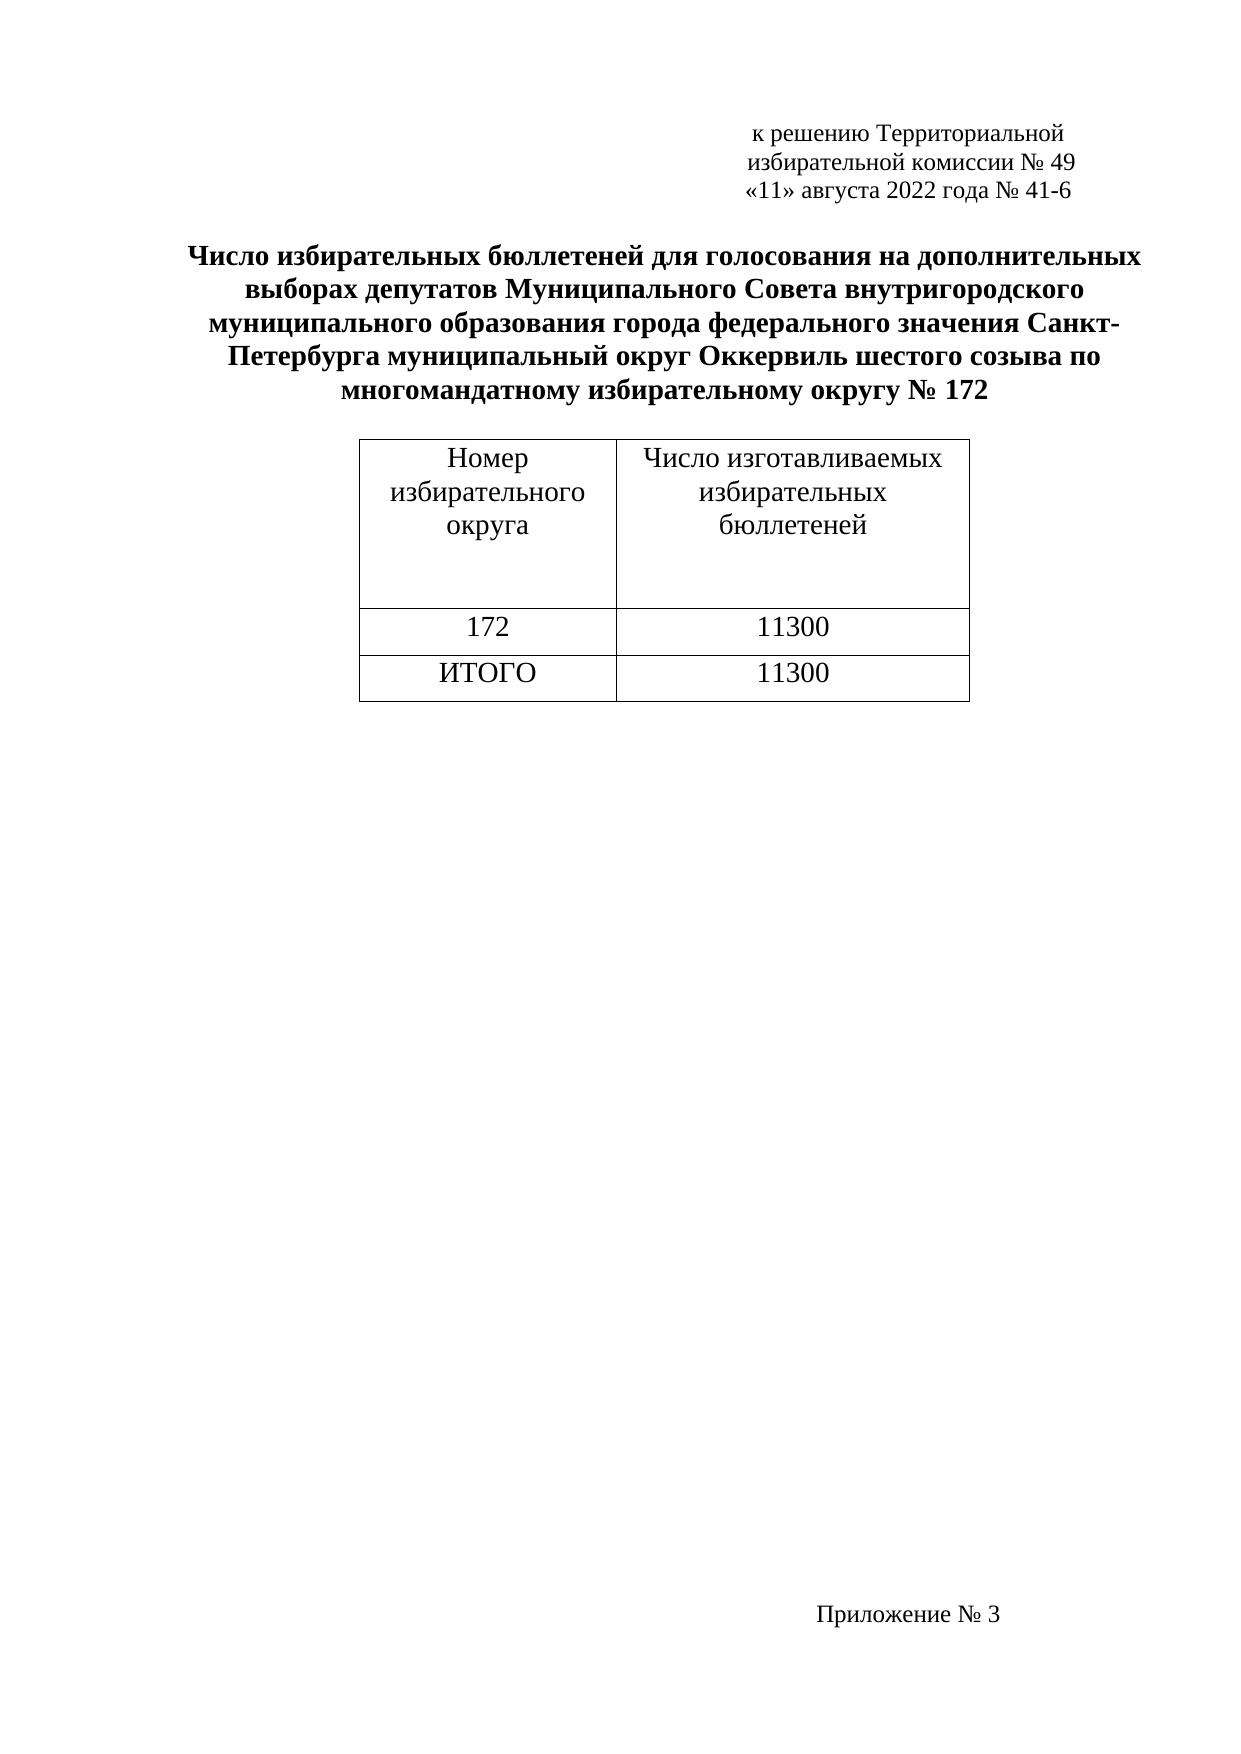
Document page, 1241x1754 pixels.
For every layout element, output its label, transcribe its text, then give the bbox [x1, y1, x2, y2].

text Число избирательных бюллетеней для голосования на дополнительных выборах депутатов Муниципального Совета внутригородского муниципального образования города федерального значения Санкт-Петербурга муниципальный округ Оккервиль шестого созыва по многомандатному избирательному округу № 172 [177, 238, 1152, 406]
text «11» августа 2022 года № 41-6 [664, 176, 1152, 204]
table_header Число изготавливаемых избирательных бюллетеней [617, 440, 969, 608]
text Приложение № 3 [664, 1599, 1152, 1628]
text к решению Территориальной [664, 118, 1152, 147]
table_cell 11300 [617, 609, 969, 654]
text избирательной комиссии № 49 [664, 147, 1152, 176]
table_cell 11300 [617, 656, 969, 701]
table_cell 172 [360, 609, 616, 654]
table_header Номер избирательного округа [360, 440, 616, 608]
table_cell ИТОГО [360, 656, 616, 701]
